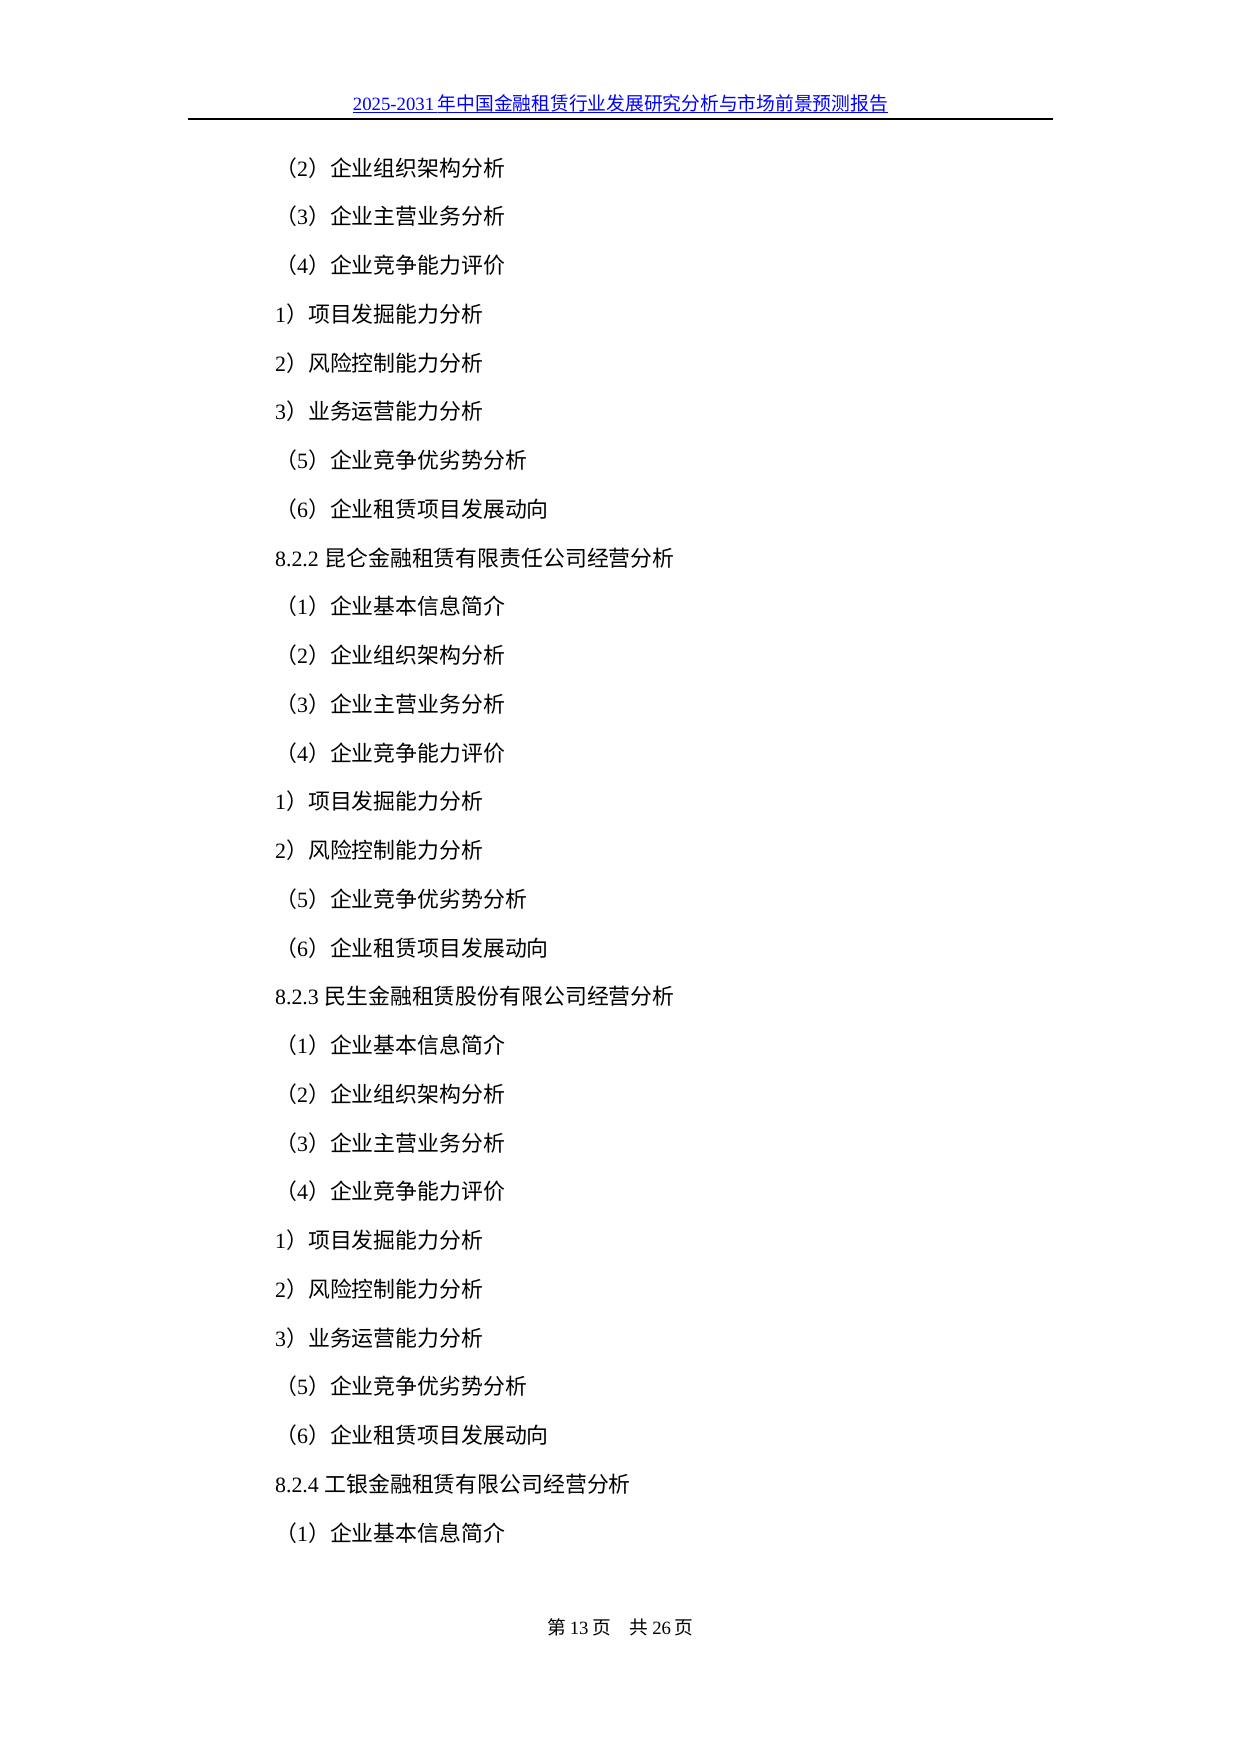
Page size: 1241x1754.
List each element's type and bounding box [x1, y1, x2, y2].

text [187, 150, 1053, 1548]
